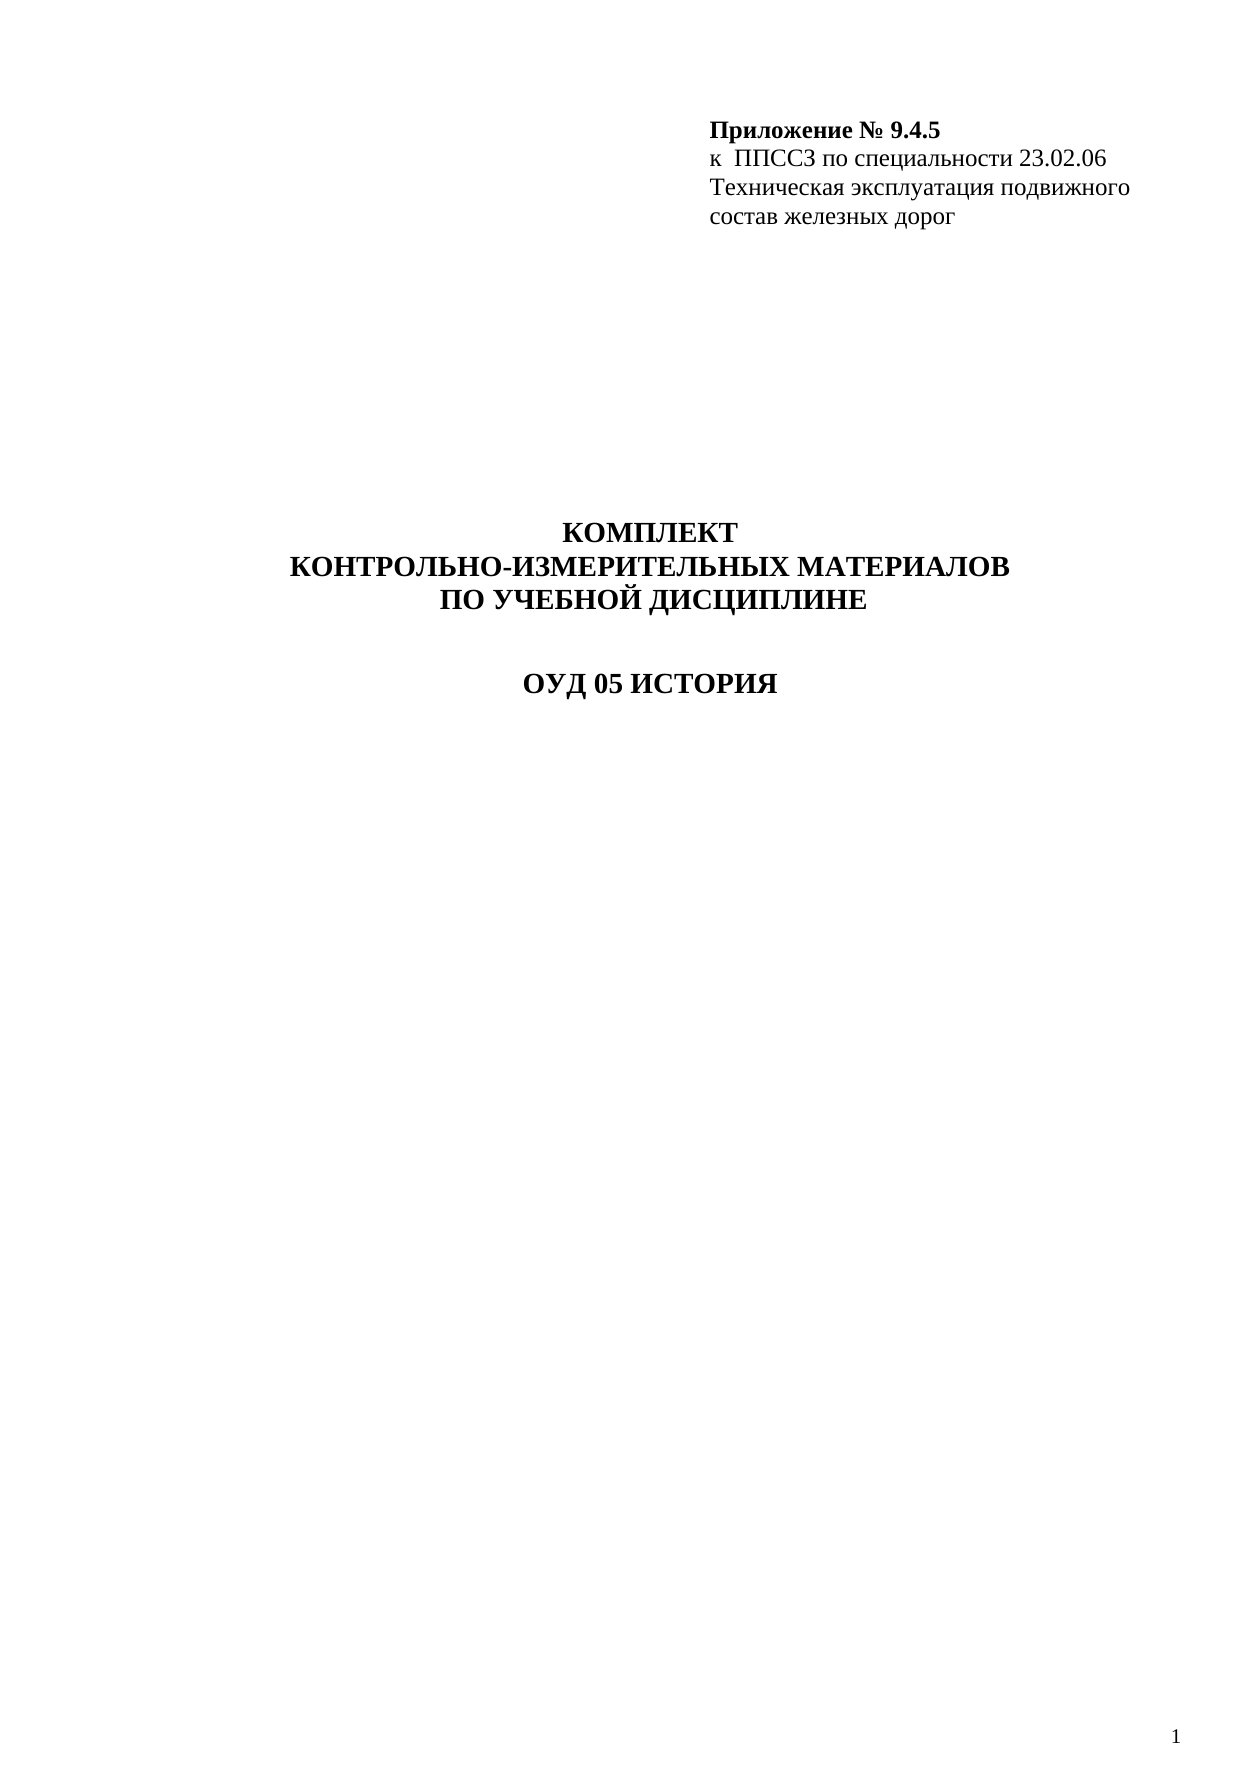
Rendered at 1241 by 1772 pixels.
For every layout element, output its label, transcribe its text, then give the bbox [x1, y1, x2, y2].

text ПО УЧЕБНОЙ ДИСЦИПЛИНЕ [119, 582, 1181, 616]
text КОМПЛЕКТ [119, 515, 1181, 549]
text Приложение № 9.4.5 [709, 115, 1181, 143]
text к ППССЗ по специальности 23.02.06 Техническая эксплуатация подвижного состав железных дорог [709, 143, 1181, 230]
text КОНТРОЛЬНО-ИЗМЕРИТЕЛЬНЫХ МАТЕРИАЛОВ [119, 549, 1181, 582]
text ОУД 05 ИСТОРИЯ [119, 666, 1181, 700]
